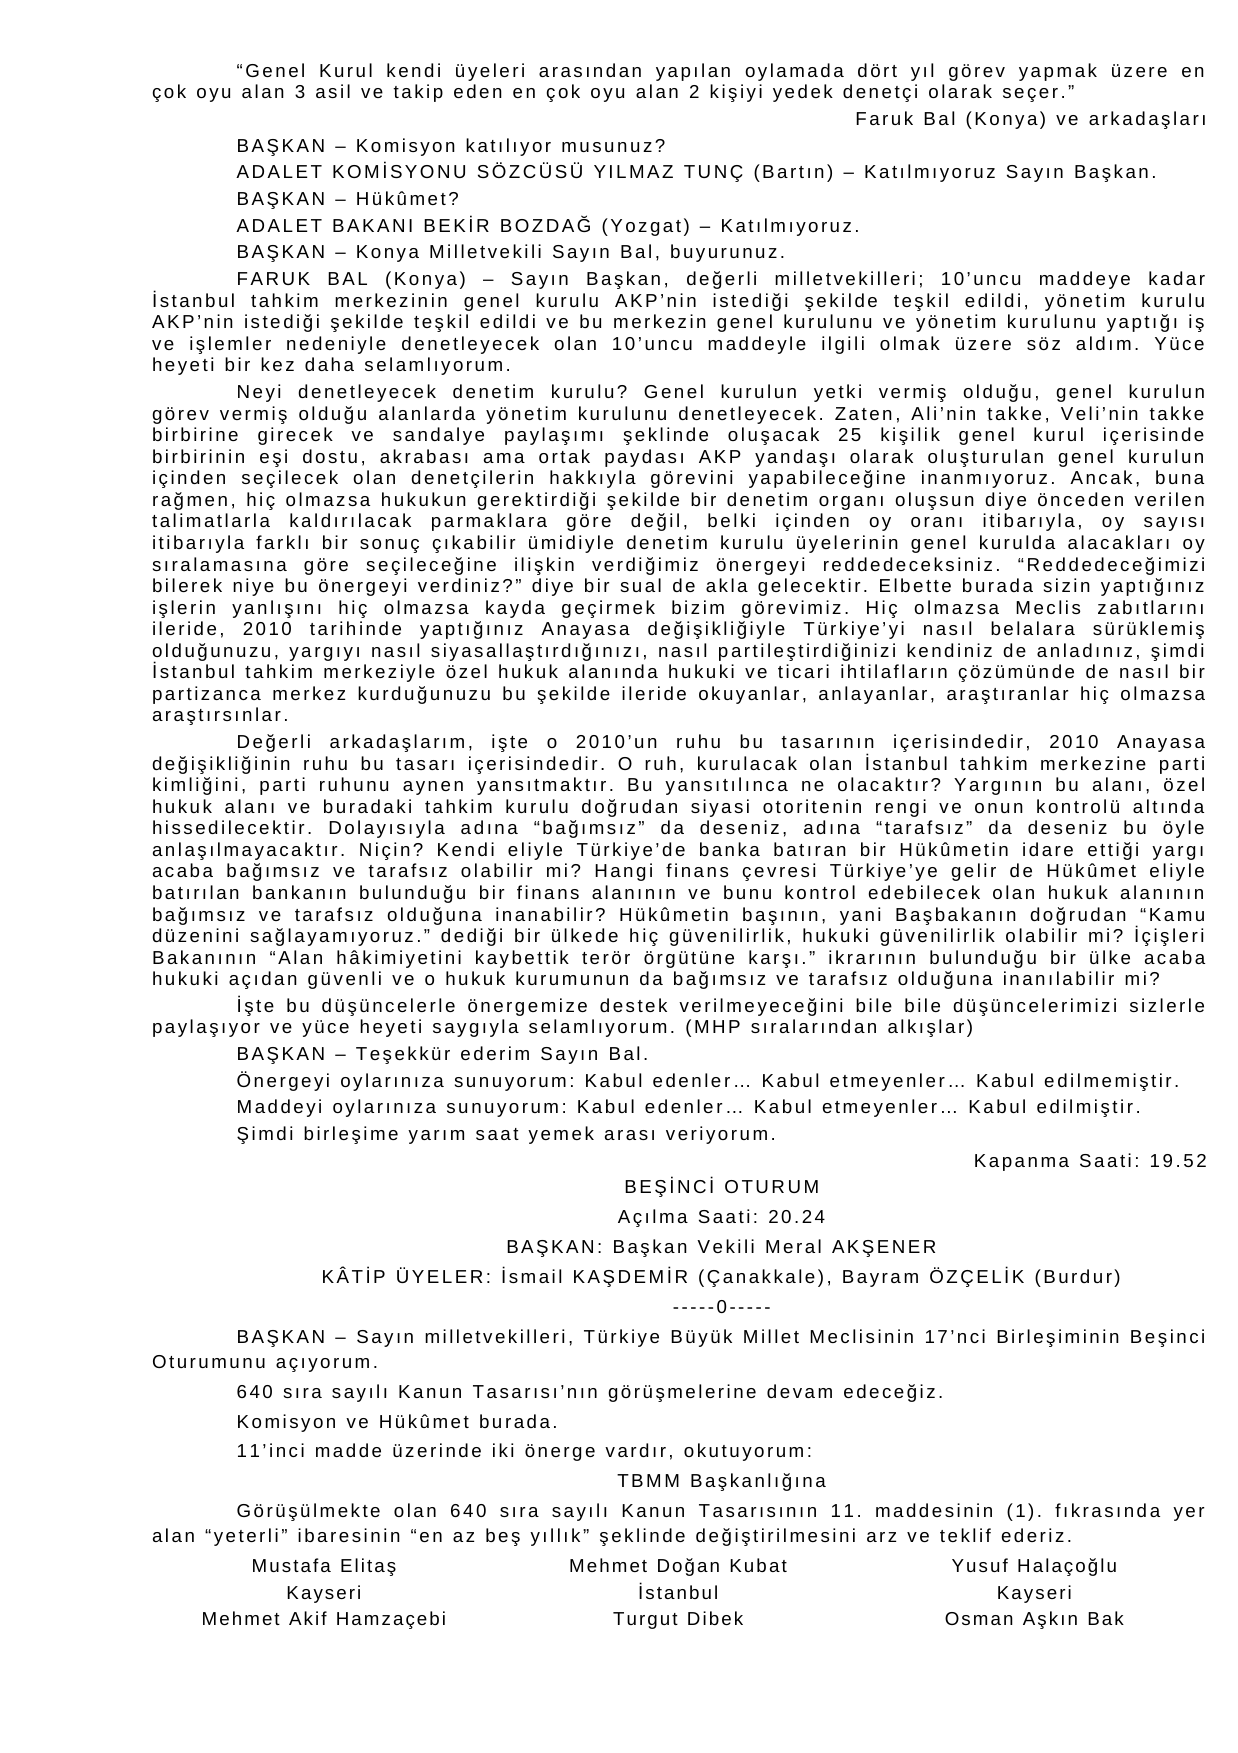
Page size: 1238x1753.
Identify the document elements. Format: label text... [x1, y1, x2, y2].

text BAŞKAN – Hükûmet? [152, 188, 1207, 209]
text “Genel Kurul kendi üyeleri arasından yapılan oylamada dört yıl görev yapmak üzere en çok oyu alan 3 asil ve takip eden en çok oyu alan 2 kişiyi yedek denetçi olarak seçer.” [152, 60, 1207, 103]
text 11’inci madde üzerinde iki önerge vardır, okutuyorum: [152, 1440, 1207, 1462]
text BAŞKAN – Konya Milletvekili Sayın Bal, buyurunuz. [152, 241, 1207, 263]
text BAŞKAN – Teşekkür ederim Sayın Bal. [152, 1043, 1207, 1064]
text Değerli arkadaşlarım, işte o 2010’un ruhu bu tasarının içerisindedir, 2010 Anayasa değişikliğinin ruhu bu tasarı içerisindedir. O ruh, kurulacak olan İstanbul tahkim merkezine parti kimliğini, parti ruhunu aynen yansıtmaktır. Bu yansıtılınca ne olacaktır? Yargının bu alanı, özel hukuk alanı ve buradaki tahkim kurulu doğrudan siyasi otoritenin rengi ve onun kontrolü altında hissedilecektir. Dolayısıyla adına “bağımsız” da deseniz, adına “tarafsız” da deseniz bu öyle anlaşılmayacaktır. Niçin? Kendi eliyle Türkiye’de banka batıran bir Hükûmetin idare ettiği yargı acaba bağımsız ve tarafsız olabilir mi? Hangi finans çevresi Türkiye’ye gelir de Hükûmet eliyle batırılan bankanın bulunduğu bir finans alanının ve bunu kontrol edebilecek olan hukuk alanının bağımsız ve tarafsız olduğuna inanabilir? Hükûmetin başının, yani Başbakanın doğrudan “Kamu düzenini sağlayamıyoruz.” dediği bir ülkede hiç güvenilirlik, hukuki güvenilirlik olabilir mi? İçişleri Bakanının “Alan hâkimiyetini kaybettik terör örgütüne karşı.” ikrarının bulunduğu bir ülke acaba hukuki açıdan güvenli ve o hukuk kurumunun da bağımsız ve tarafsız olduğuna inanılabilir mi? [152, 731, 1207, 990]
text Kayseri İstanbul Kayseri [152, 1581, 1207, 1603]
text ADALET BAKANI BEKİR BOZDAĞ (Yozgat) – Katılmıyoruz. [152, 214, 1207, 236]
text Kapanma Saati: 19.52 [152, 1150, 1207, 1171]
text Mustafa Elitaş Mehmet Doğan Kubat Yusuf Halaçoğlu [152, 1555, 1207, 1576]
text BAŞKAN: Başkan Vekili Meral AKŞENER [152, 1236, 1207, 1258]
text Mehmet Akif Hamzaçebi Turgut Dibek Osman Aşkın Bak [152, 1608, 1207, 1630]
text -----0----- [152, 1296, 1207, 1317]
text Faruk Bal (Konya) ve arkadaşları [152, 108, 1207, 129]
text BAŞKAN – Komisyon katılıyor musunuz? [152, 134, 1207, 156]
text Maddeyi oylarınıza sunuyorum: Kabul edenler… Kabul etmeyenler… Kabul edilmiştir. [152, 1096, 1207, 1118]
text FARUK BAL (Konya) – Sayın Başkan, değerli milletvekilleri; 10’uncu maddeye kadar İstanbul tahkim merkezinin genel kurulu AKP’nin istediği şekilde teşkil edildi, yönetim kurulu AKP’nin istediği şekilde teşkil edildi ve bu merkezin genel kurulunu ve yönetim kurulunu yaptığı iş ve işlemler nedeniyle denetleyecek olan 10’uncu maddeyle ilgili olmak üzere söz aldım. Yüce heyeti bir kez daha selamlıyorum. [152, 268, 1207, 376]
text BAŞKAN – Sayın milletvekilleri, Türkiye Büyük Millet Meclisinin 17’nci Birleşiminin Beşinci Oturumunu açıyorum. [152, 1326, 1207, 1372]
text Şimdi birleşime yarım saat yemek arası veriyorum. [152, 1123, 1207, 1144]
text Açılma Saati: 20.24 [152, 1206, 1207, 1228]
text Görüşülmekte olan 640 sıra sayılı Kanun Tasarısının 11. maddesinin (1). fıkrasında yer alan “yeterli” ibaresinin “en az beş yıllık” şeklinde değiştirilmesini arz ve teklif ederiz. [152, 1500, 1207, 1546]
text TBMM Başkanlığına [152, 1470, 1207, 1492]
text ADALET KOMİSYONU SÖZCÜSÜ YILMAZ TUNÇ (Bartın) – Katılmıyoruz Sayın Başkan. [152, 161, 1207, 183]
text Önergeyi oylarınıza sunuyorum: Kabul edenler… Kabul etmeyenler… Kabul edilmemiştir. [152, 1070, 1207, 1091]
text Komisyon ve Hükûmet burada. [152, 1410, 1207, 1432]
text 640 sıra sayılı Kanun Tasarısı’nın görüşmelerine devam edeceğiz. [152, 1381, 1207, 1402]
text İşte bu düşüncelerle önergemize destek verilmeyeceğini bile bile düşüncelerimizi sizlerle paylaşıyor ve yüce heyeti saygıyla selamlıyorum. (MHP sıralarından alkışlar) [152, 995, 1207, 1038]
text Neyi denetleyecek denetim kurulu? Genel kurulun yetki vermiş olduğu, genel kurulun görev vermiş olduğu alanlarda yönetim kurulunu denetleyecek. Zaten, Ali’nin takke, Veli’nin takke birbirine girecek ve sandalye paylaşımı şeklinde oluşacak 25 kişilik genel kurul içerisinde birbirinin eşi dostu, akrabası ama ortak paydası AKP yandaşı olarak oluşturulan genel kurulun içinden seçilecek olan denetçilerin hakkıyla görevini yapabileceğine inanmıyoruz. Ancak, buna rağmen, hiç olmazsa hukukun gerektirdiği şekilde bir denetim organı oluşsun diye önceden verilen talimatlarla kaldırılacak parmaklara göre değil, belki içinden oy oranı itibarıyla, oy sayısı itibarıyla farklı bir sonuç çıkabilir ümidiyle denetim kurulu üyelerinin genel kurulda alacakları oy sıralamasına göre seçileceğine ilişkin verdiğimiz önergeyi reddedeceksiniz. “Reddedeceğimizi bilerek niye bu önergeyi verdiniz?” diye bir sual de akla gelecektir. Elbette burada sizin yaptığınız işlerin yanlışını hiç olmazsa kayda geçirmek bizim görevimiz. Hiç olmazsa Meclis zabıtlarını ileride, 2010 tarihinde yaptığınız Anayasa değişikliğiyle Türkiye’yi nasıl belalara sürüklemiş olduğunuzu, yargıyı nasıl siyasallaştırdığınızı, nasıl partileştirdiğinizi kendiniz de anladınız, şimdi İstanbul tahkim merkeziyle özel hukuk alanında hukuki ve ticari ihtilafların çözümünde de nasıl bir partizanca merkez kurduğunuzu bu şekilde ileride okuyanlar, anlayanlar, araştıranlar hiç olmazsa araştırsınlar. [152, 381, 1207, 726]
text BEŞİNCİ OTURUM [152, 1176, 1207, 1198]
text KÂTİP ÜYELER: İsmail KAŞDEMİR (Çanakkale), Bayram ÖZÇELİK (Burdur) [152, 1266, 1207, 1288]
